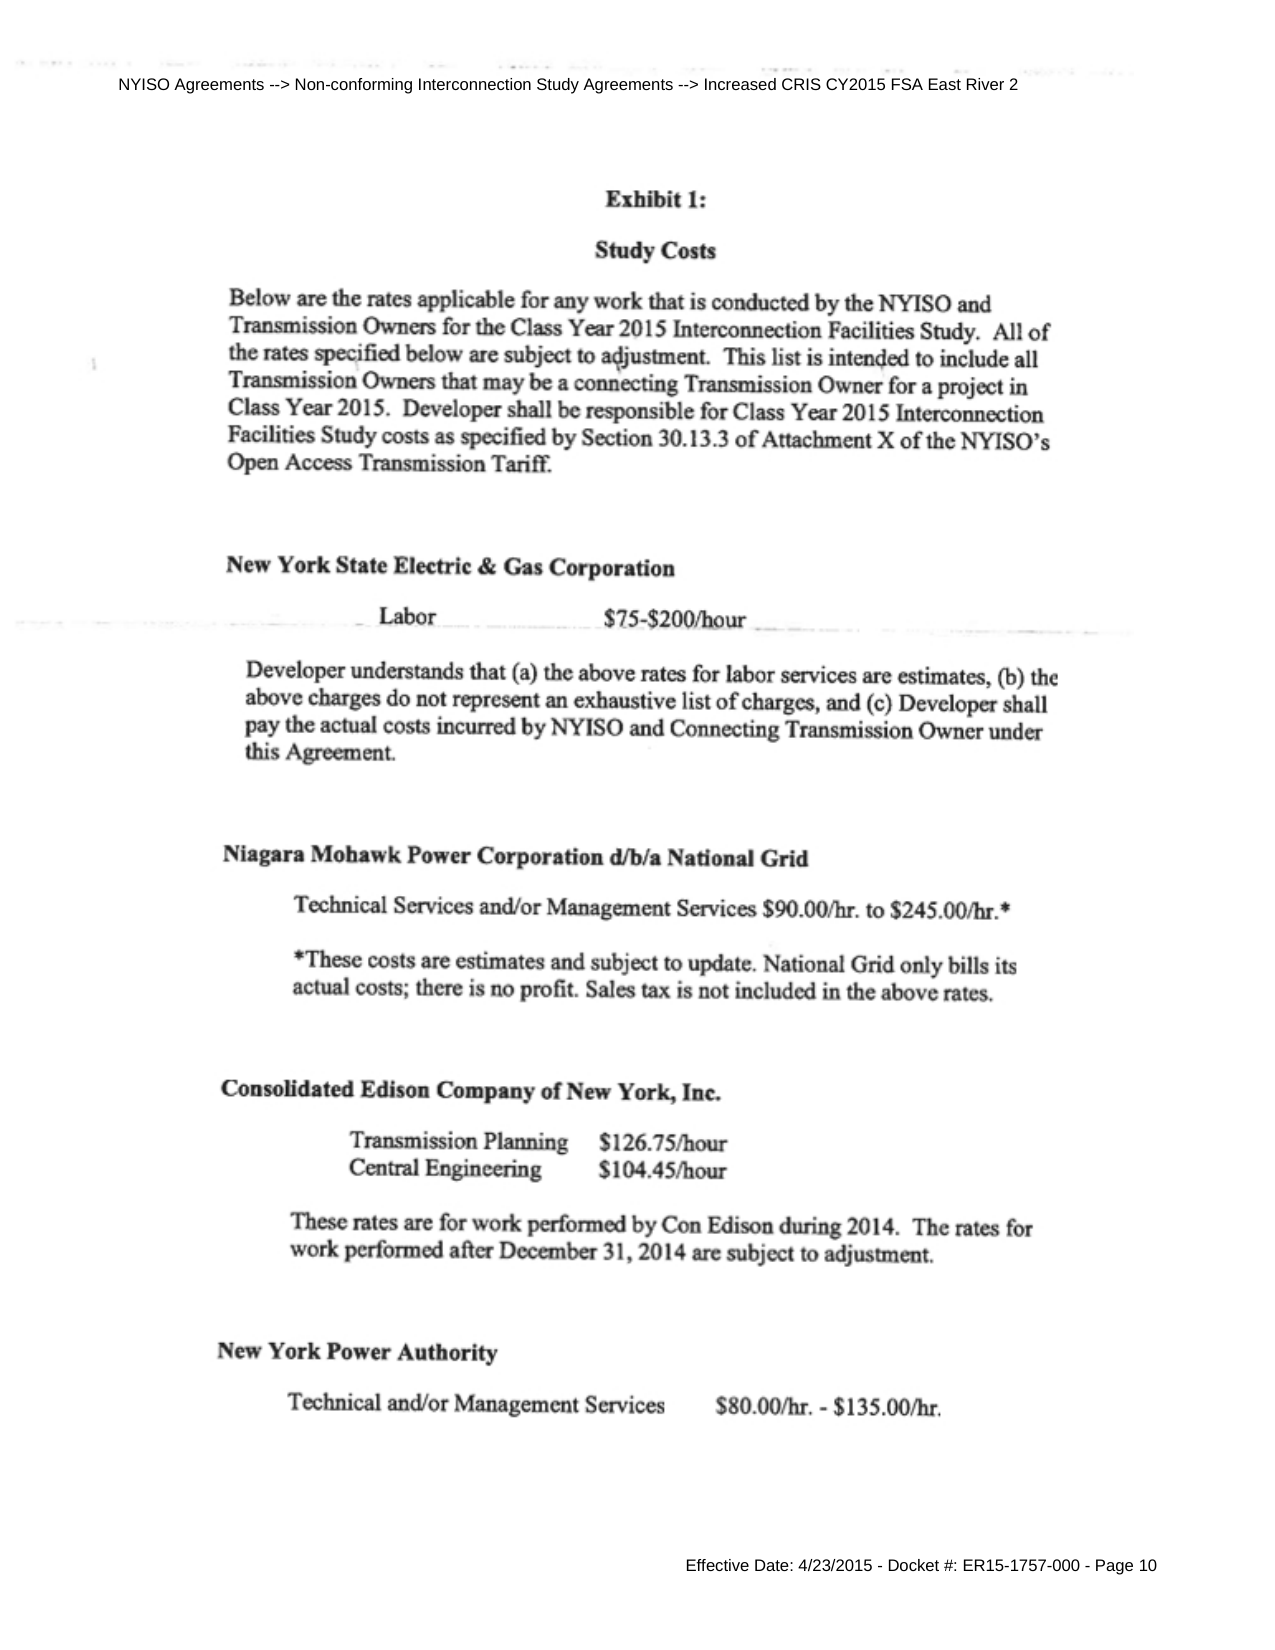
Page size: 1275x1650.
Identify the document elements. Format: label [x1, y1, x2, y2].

picture [0, 0, 1134, 1467]
